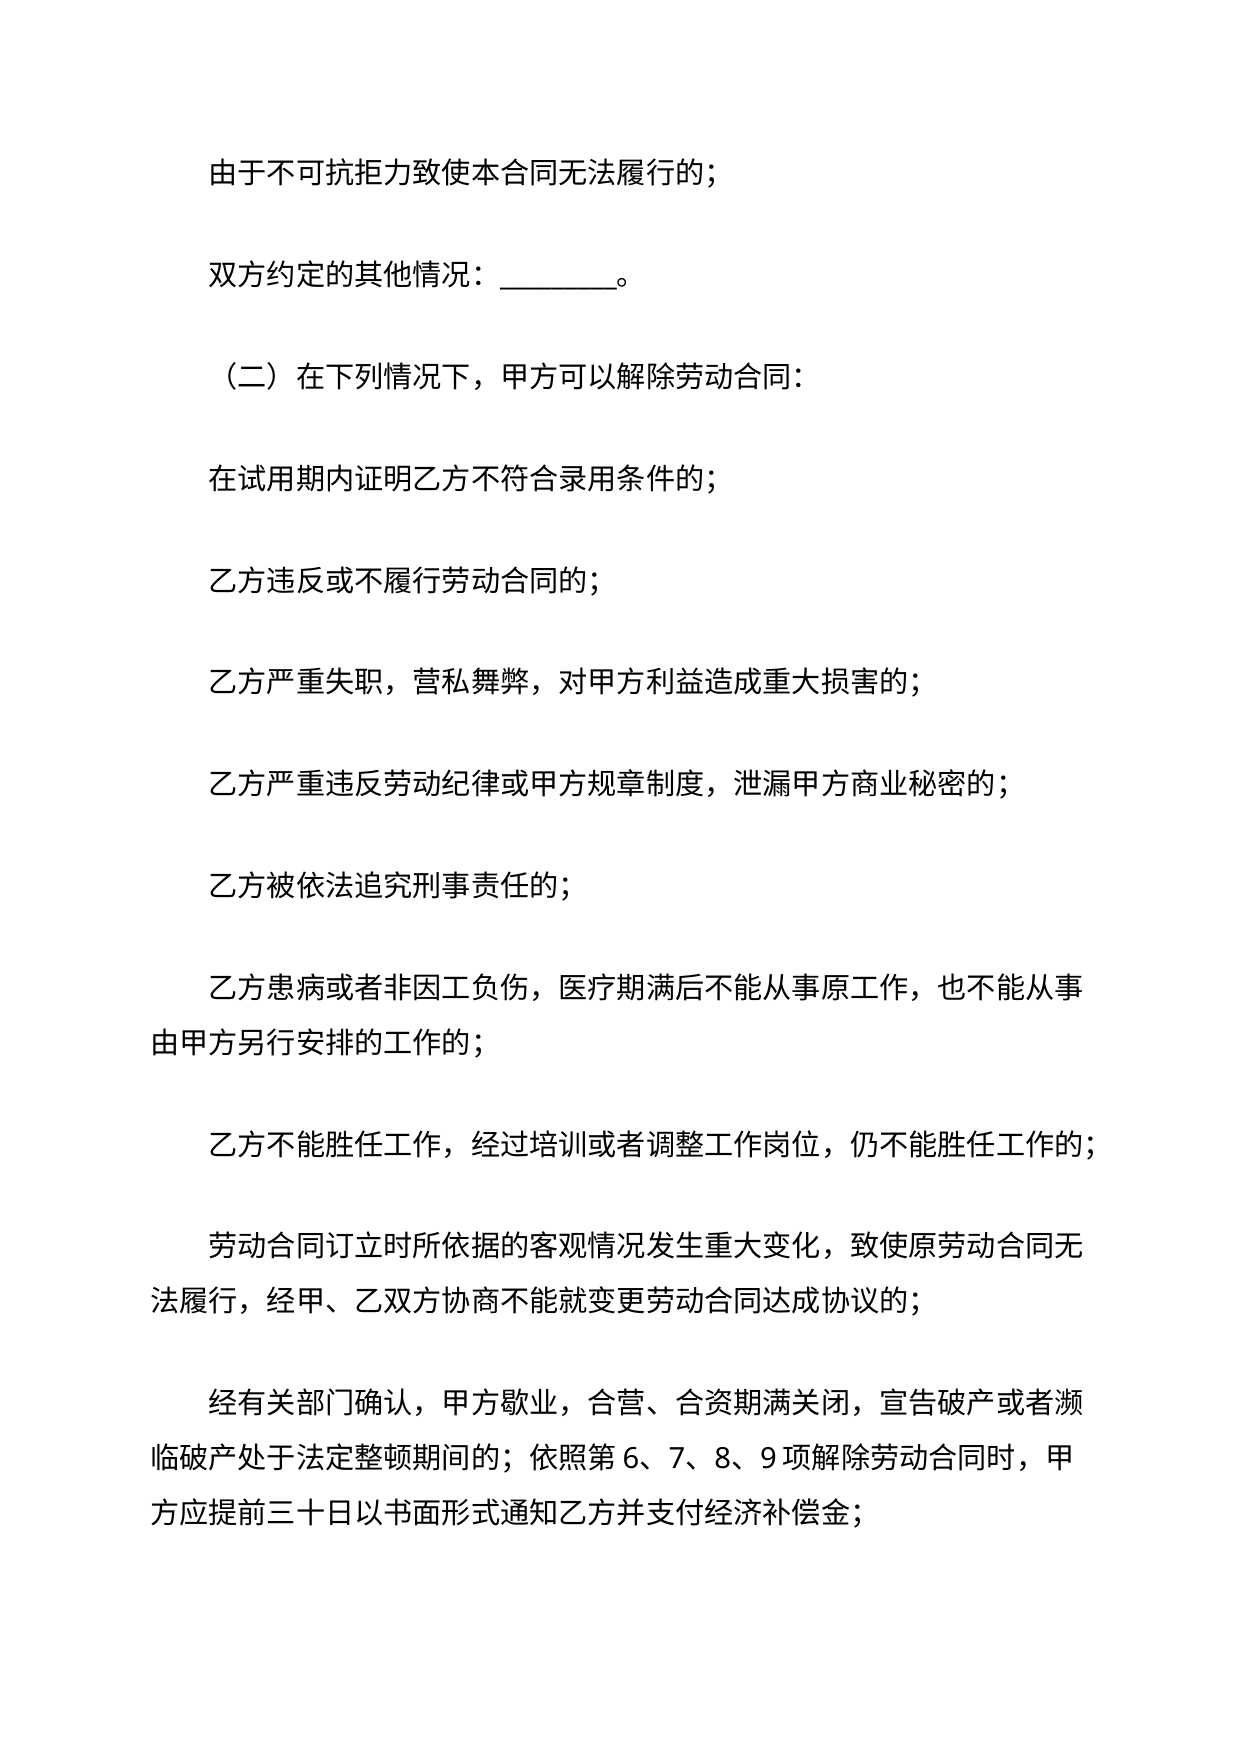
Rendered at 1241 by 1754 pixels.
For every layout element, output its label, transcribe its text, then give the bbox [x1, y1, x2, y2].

text 乙方患病或者非因工负伤，医疗期满后不能从事原工作，也不能从事由甲方另行安排的工作的； [150, 964, 1090, 1062]
text 乙方不能胜任工作，经过培训或者调整工作岗位，仍不能胜任工作的； [150, 1121, 1090, 1163]
text 经有关部门确认，甲方歇业，合营、合资期满关闭，宣告破产或者濒临破产处于法定整顿期间的；依照第6、7、8、9项解除劳动合同时，甲方应提前三十日以书面形式通知乙方并支付经济补偿金； [150, 1379, 1090, 1532]
text 在试用期内证明乙方不符合录用条件的； [150, 456, 1090, 498]
text （二）在下列情况下，甲方可以解除劳动合同： [150, 354, 1090, 396]
text 乙方违反或不履行劳动合同的； [150, 557, 1090, 599]
text 双方约定的其他情况：_________。 [150, 252, 1090, 294]
text 乙方严重违反劳动纪律或甲方规章制度，泄漏甲方商业秘密的； [150, 761, 1090, 803]
text 由于不可抗拒力致使本合同无法履行的； [150, 150, 1090, 192]
text 劳动合同订立时所依据的客观情况发生重大变化，致使原劳动合同无法履行，经甲、乙双方协商不能就变更劳动合同达成协议的； [150, 1223, 1090, 1320]
text 乙方被依法追究刑事责任的； [150, 863, 1090, 905]
text 乙方严重失职，营私舞弊，对甲方利益造成重大损害的； [150, 659, 1090, 701]
